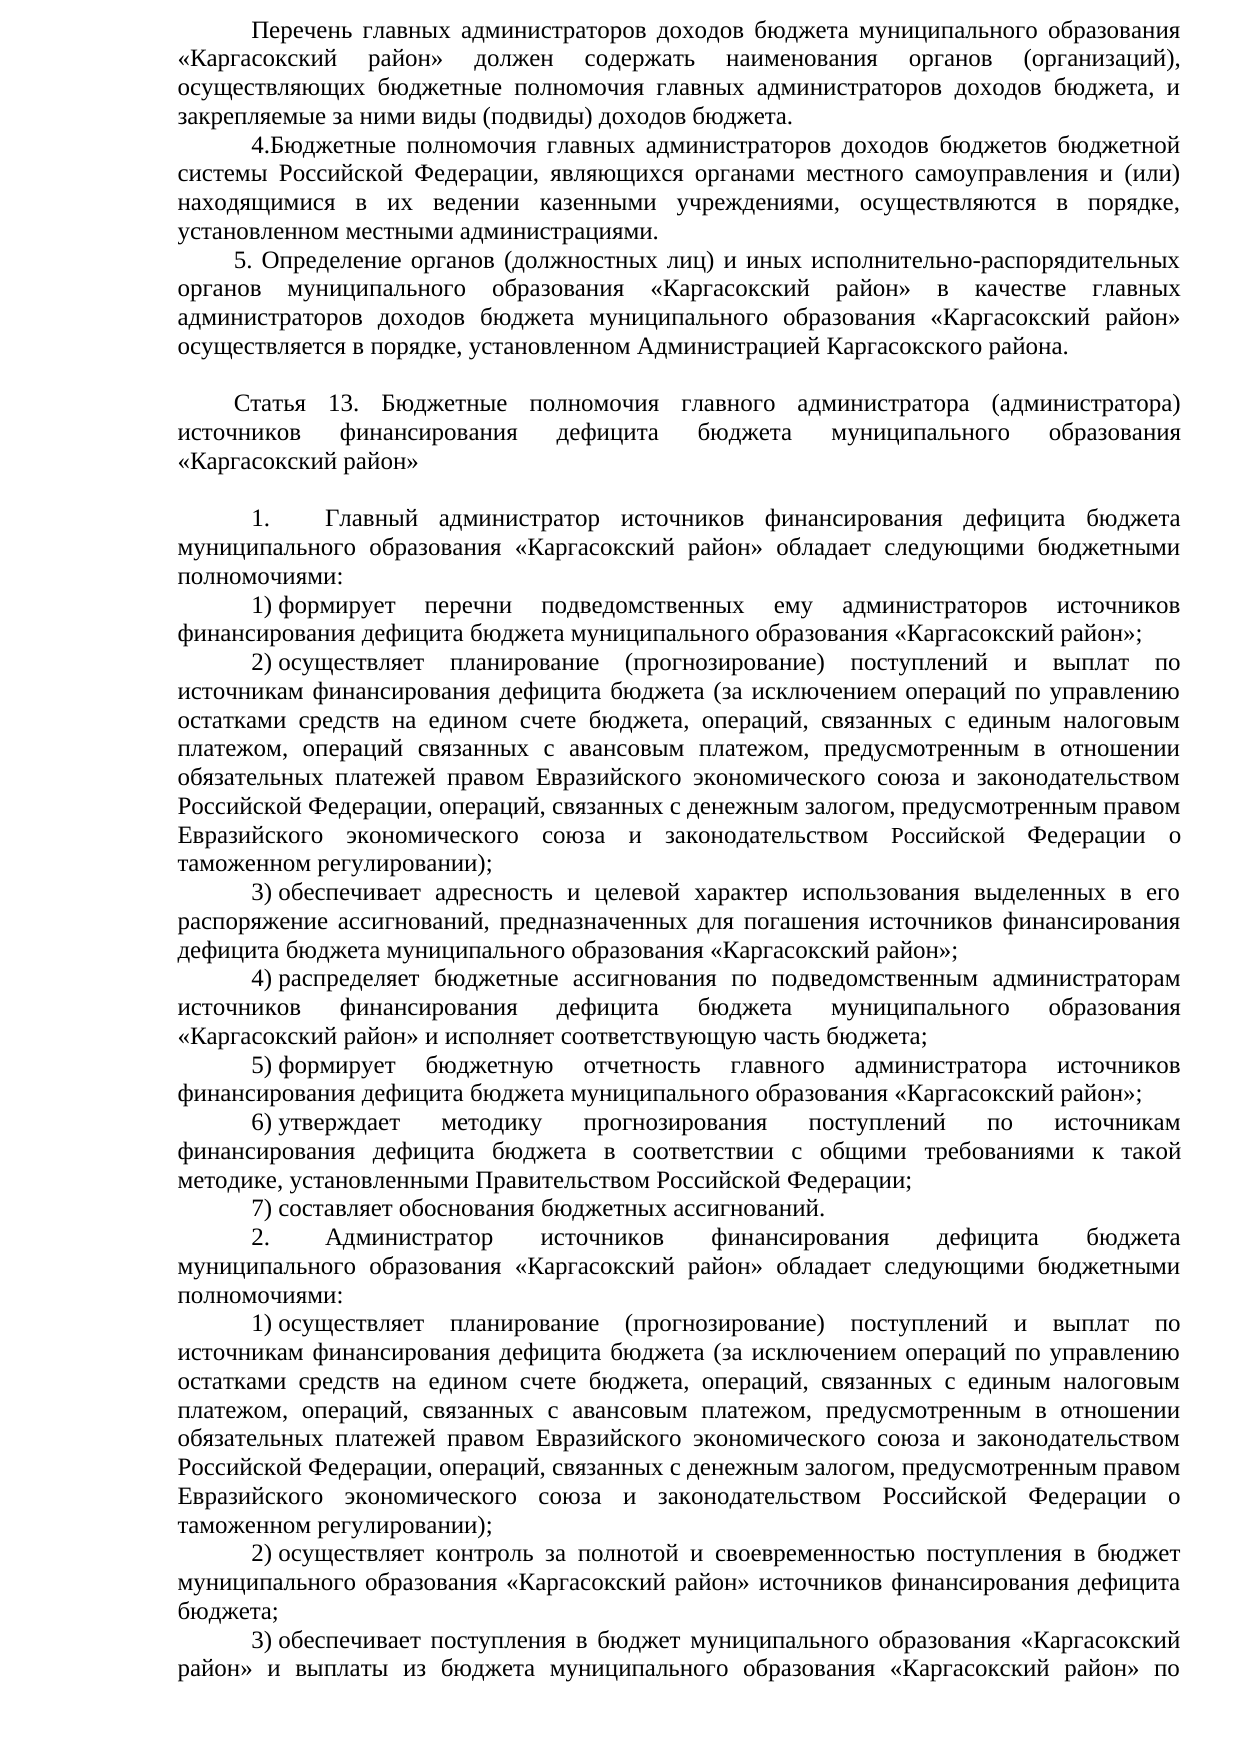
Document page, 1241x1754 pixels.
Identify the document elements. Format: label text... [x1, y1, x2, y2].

list Главный администратор источников финансирования дефицита бюджета муниципального образования «Каргасокский район» обладает следующими бюджетными полномочиями: [177, 503, 1181, 590]
list Администратор источников финансирования дефицита бюджета муниципального образования «Каргасокский район» обладает следующими бюджетными полномочиями: [177, 1222, 1181, 1308]
list обеспечивает адресность и целевой характер использования выделенных в его распоряжение ассигнований, предназначенных для погашения источников финансирования дефицита бюджета муниципального образования «Каргасокский район»; [177, 877, 1181, 963]
list распределяет бюджетные ассигнования по подведомственным администраторам источников финансирования дефицита бюджета муниципального образования «Каргасокский район» и исполняет соответствующую часть бюджета; [177, 963, 1181, 1050]
list формирует бюджетную отчетность главного администратора источников финансирования дефицита бюджета муниципального образования «Каргасокский район»; [177, 1050, 1181, 1107]
list осуществляет контроль за полнотой и своевременностью поступления в бюджет муниципального образования «Каргасокский район» источников финансирования дефицита бюджета; [177, 1538, 1181, 1625]
list осуществляет планирование (прогнозирование) поступлений и выплат по источникам финансирования дефицита бюджета (за исключением операций по управлению остатками средств на едином счете бюджета, операций, связанных с единым налоговым платежом, операций, связанных с авансовым платежом, предусмотренным в отношении обязательных платежей правом Евразийского экономического союза и законодательством Российской Федерации, операций, связанных с денежным залогом, предусмотренным правом Евразийского экономического союза и законодательством Российской Федерации о таможенном регулировании); [177, 1308, 1181, 1538]
text 4.Бюджетные полномочия главных администраторов доходов бюджетов бюджетной системы Российской Федерации, являющихся органами местного самоуправления и (или) находящимися в их ведении казенными учреждениями, осуществляются в порядке, установленном местными администрациями. [177, 130, 1181, 245]
list формирует перечни подведомственных ему администраторов источников финансирования дефицита бюджета муниципального образования «Каргасокский район»; [177, 590, 1181, 647]
list составляет обоснования бюджетных ассигнований. [177, 1193, 1181, 1222]
list утверждает методику прогнозирования поступлений по источникам финансирования дефицита бюджета в соответствии с общими требованиями к такой методике, установленными Правительством Российской Федерации; [177, 1107, 1181, 1193]
text 5. Определение органов (должностных лиц) и иных исполнительно-распорядительных органов муниципального образования «Каргасокский район» в качестве главных администраторов доходов бюджета муниципального образования «Каргасокский район» осуществляется в порядке, установленном Администрацией Каргасокского района. [177, 245, 1181, 360]
text Перечень главных администраторов доходов бюджета муниципального образования «Каргасокский район» должен содержать наименования органов (организаций), осуществляющих бюджетные полномочия главных администраторов доходов бюджета, и закрепляемые за ними виды (подвиды) доходов бюджета. [177, 15, 1181, 130]
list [177, 1625, 1181, 1682]
list осуществляет планирование (прогнозирование) поступлений и выплат по источникам финансирования дефицита бюджета (за исключением операций по управлению остатками средств на едином счете бюджета, операций, связанных с единым налоговым платежом, операций связанных с авансовым платежом, предусмотренным в отношении обязательных платежей правом Евразийского экономического союза и законодательством Российской Федерации, операций, связанных с денежным залогом, предусмотренным правом Евразийского экономического союза и законодательством Российской Федерации о таможенном регулировании); [177, 647, 1181, 877]
text Статья 13. Бюджетные полномочия главного администратора (администратора) источников финансирования дефицита бюджета муниципального образования «Каргасокский район» [177, 388, 1181, 475]
